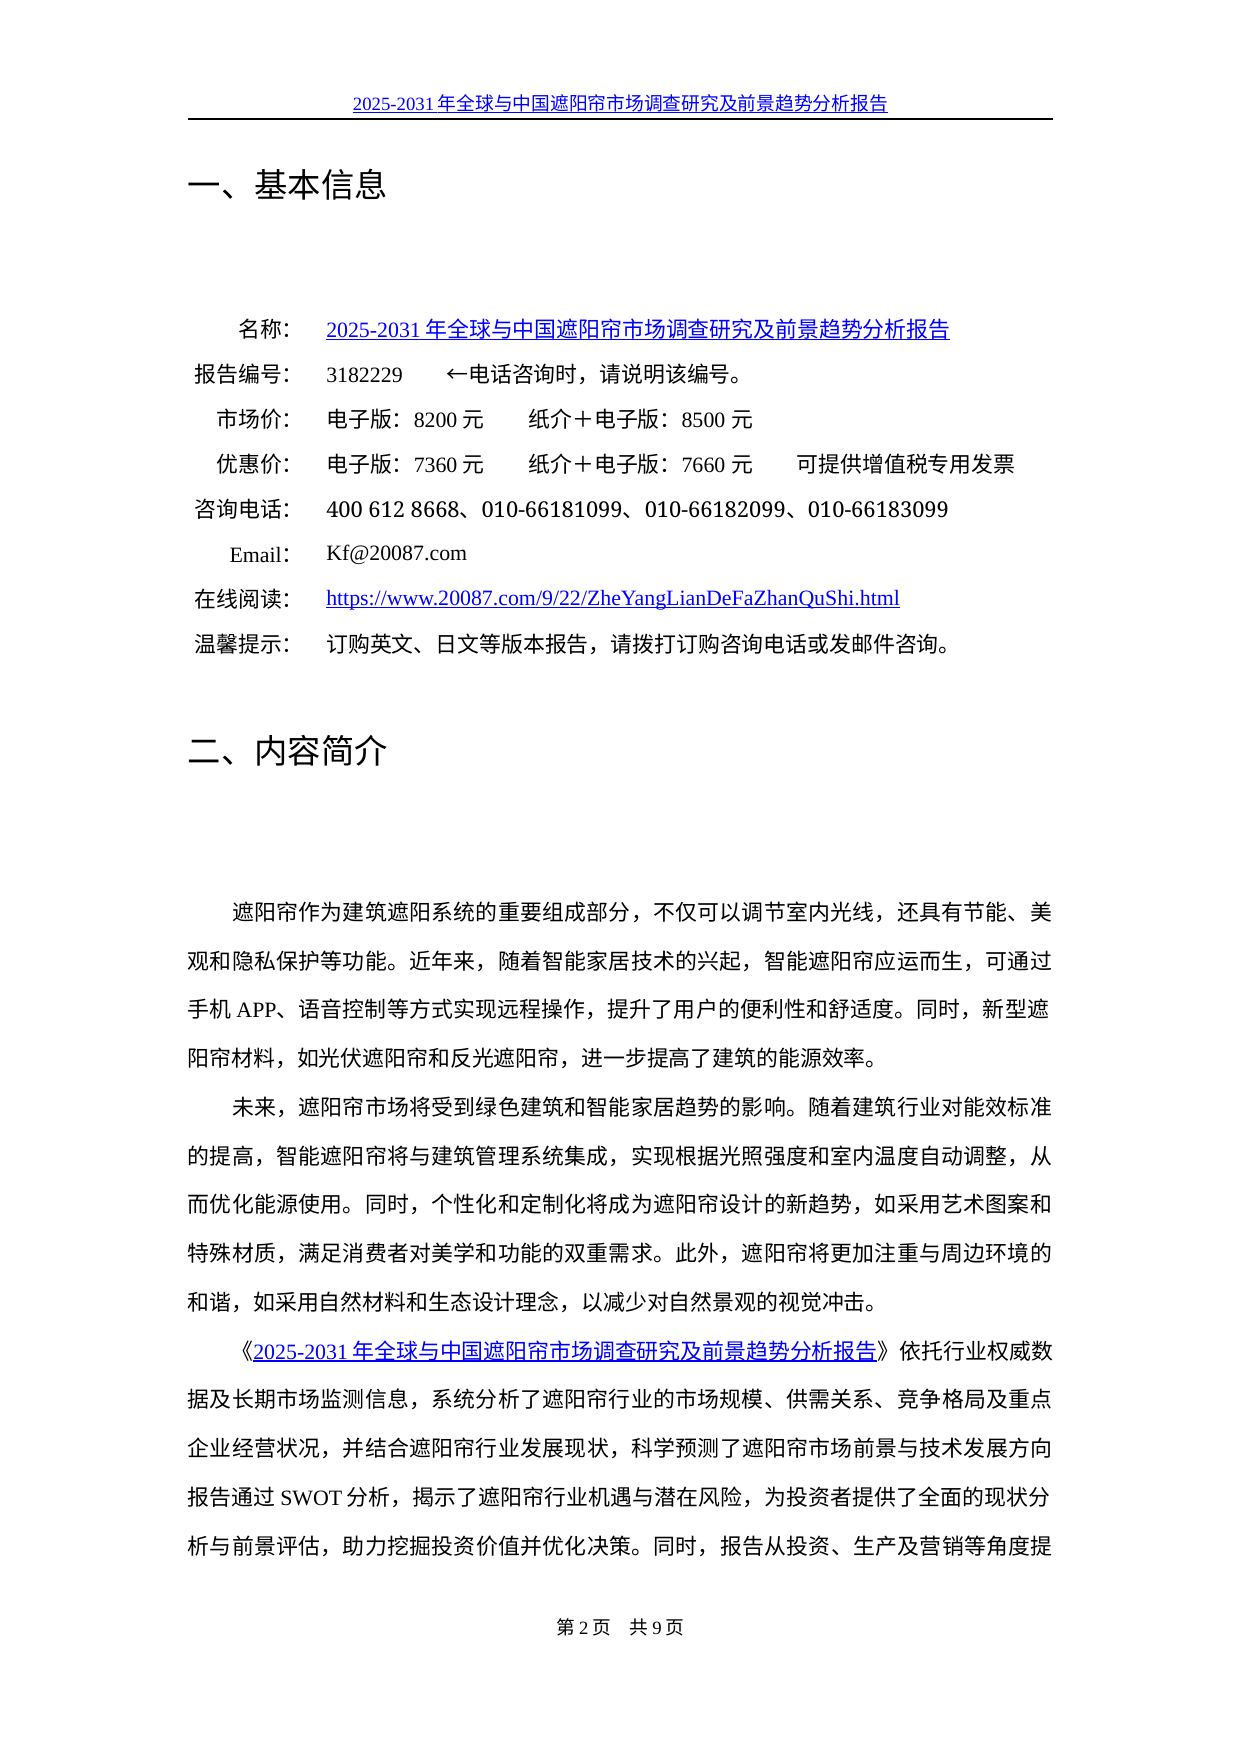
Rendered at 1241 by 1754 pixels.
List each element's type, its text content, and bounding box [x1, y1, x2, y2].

table_cell 咨询电话： [167, 492, 315, 537]
table_cell 温馨提示： [167, 627, 315, 672]
title 二、内容简介 [187, 717, 1053, 782]
table_cell 订购英文、日文等版本报告，请拨打订购咨询电话或发邮件咨询。 [315, 627, 1073, 672]
table_cell 在线阅读： [167, 582, 315, 627]
table_cell Kf@20087.com [315, 537, 1073, 582]
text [187, 894, 1053, 1561]
table_cell 市场价： [167, 402, 315, 447]
table_cell 3182229 ←电话咨询时，请说明该编号。 [315, 357, 1073, 402]
table_cell 电子版：8200 元 纸介＋电子版：8500 元 [315, 402, 1073, 447]
table_cell 400 612 8668、010-66181099、010-66182099、010-66183099 [315, 492, 1073, 537]
table_header 2025-2031年全球与中国遮阳帘市场调查研究及前景趋势分析报告 [315, 312, 1073, 357]
table_cell Email： [167, 537, 315, 582]
table_cell 电子版：7360 元 纸介＋电子版：7660 元 可提供增值税专用发票 [315, 447, 1073, 492]
table_cell [315, 582, 1073, 627]
table_cell 报告编号： [167, 357, 315, 402]
table_cell 优惠价： [167, 447, 315, 492]
title 一、基本信息 [187, 150, 1053, 215]
table_header 名称： [167, 312, 315, 357]
